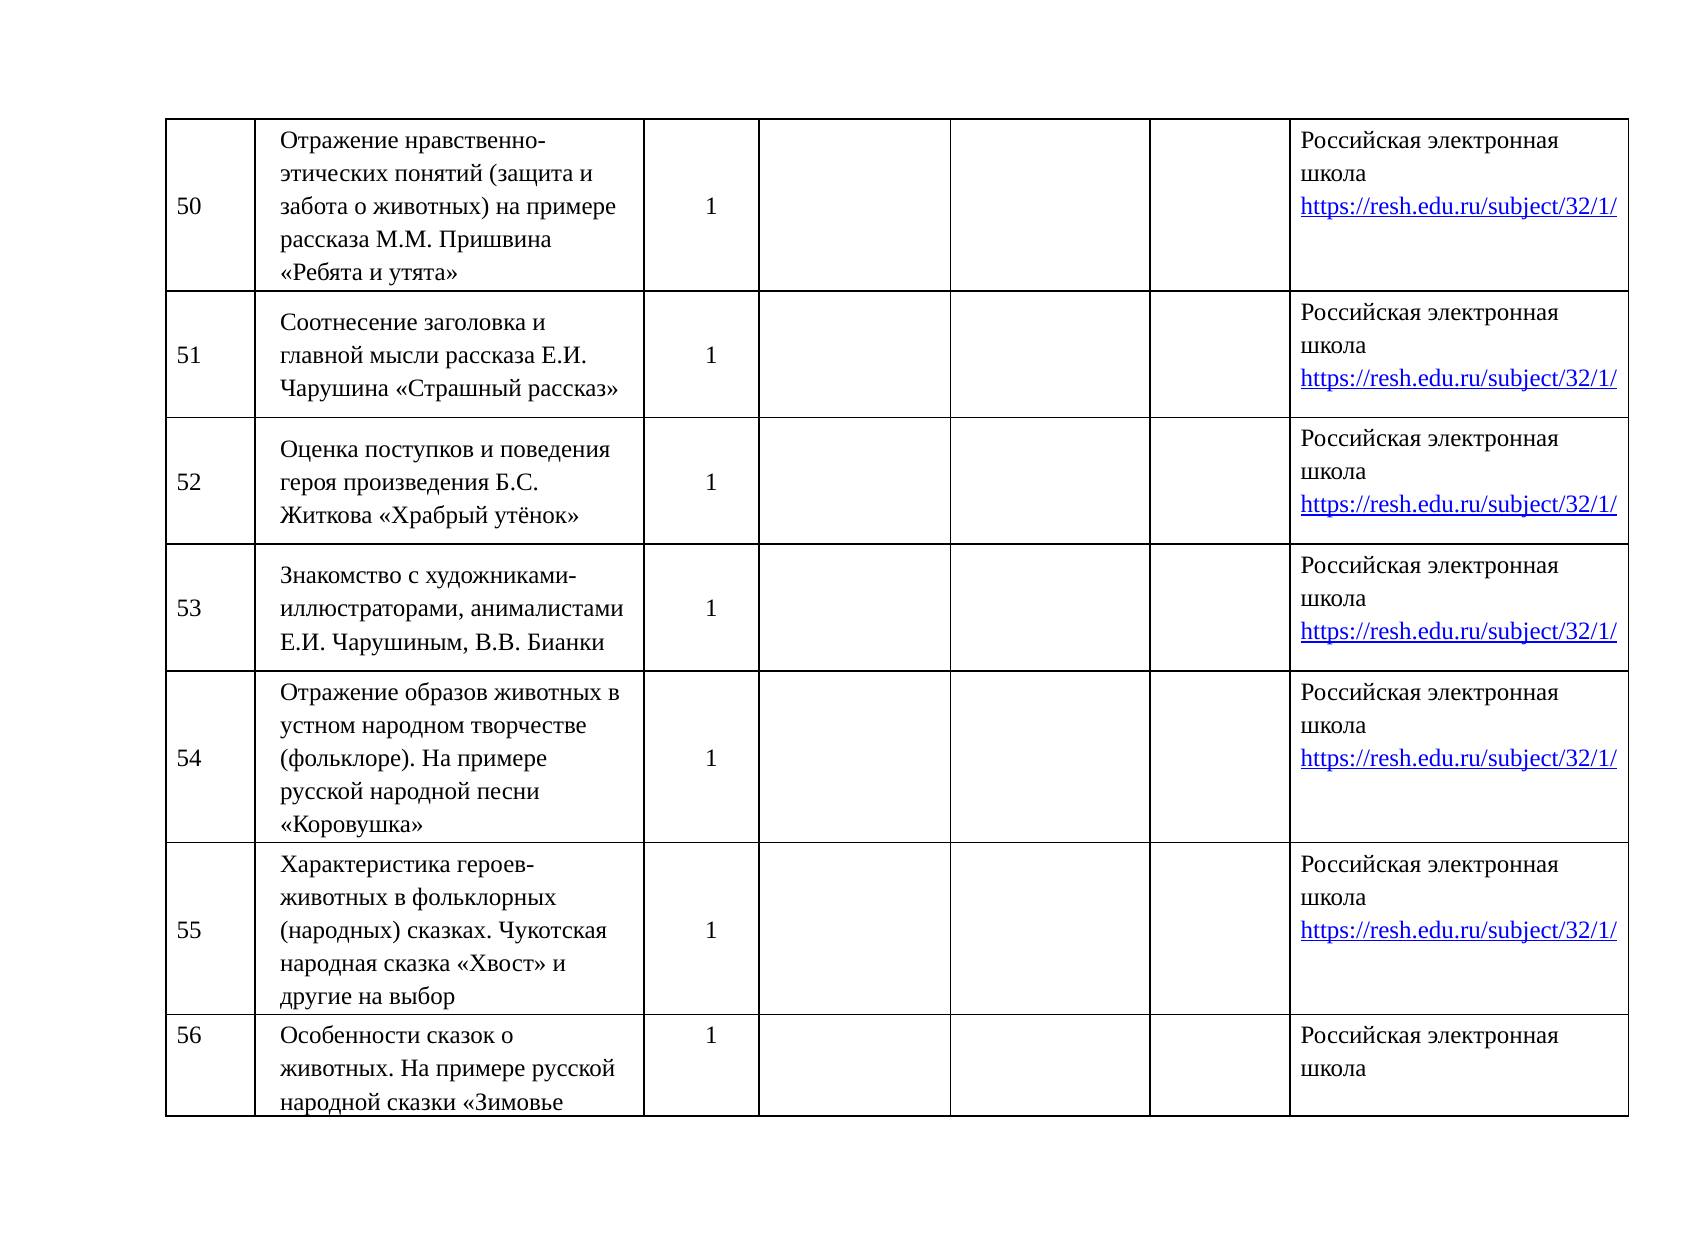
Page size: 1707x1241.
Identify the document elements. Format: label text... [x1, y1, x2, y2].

table_cell Оценка поступков и поведения героя произведения Б.С. Житкова «Храбрый утёнок» [256, 418, 643, 543]
table_cell 1 [645, 545, 758, 670]
table_cell 53 [167, 545, 254, 670]
table_cell Отражение нравственно-этических понятий (защита и забота о животных) на примере рассказа М.М. Пришвина «Ребята и утята» [256, 120, 643, 290]
table_cell [1151, 1015, 1289, 1115]
table_cell [951, 843, 1149, 1014]
table_cell Российская электронная школа https://resh.edu.ru/subject/32/1/ [1291, 672, 1628, 842]
table_cell [951, 672, 1149, 842]
table_cell [760, 843, 950, 1014]
table_cell 56 [167, 1015, 254, 1115]
table_cell 52 [167, 418, 254, 543]
table_cell 1 [645, 418, 758, 543]
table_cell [256, 1015, 643, 1115]
table_cell Отражение образов животных в устном народном творчестве (фольклоре). На примере русской народной песни «Коровушка» [256, 672, 643, 842]
table_cell [1151, 120, 1289, 290]
table_cell [1151, 843, 1289, 1014]
table_cell [1151, 545, 1289, 670]
table_cell [760, 1015, 950, 1115]
table_cell [951, 1015, 1149, 1115]
table_cell [1151, 672, 1289, 842]
table_cell [760, 545, 950, 670]
table_cell 51 [167, 292, 254, 417]
table_cell Соотнесение заголовка и главной мысли рассказа Е.И. Чарушина «Страшный рассказ» [256, 292, 643, 417]
table_cell 1 [645, 672, 758, 842]
table_cell 50 [167, 120, 254, 290]
table_cell 1 [645, 120, 758, 290]
table_cell [1151, 292, 1289, 417]
table_cell 1 [645, 843, 758, 1014]
table_cell Российская электронная школа https://resh.edu.ru/subject/32/1/ [1291, 843, 1628, 1014]
table_cell Российская электронная школа https://resh.edu.ru/subject/32/1/ [1291, 418, 1628, 543]
table_cell [951, 418, 1149, 543]
table_cell [951, 292, 1149, 417]
table_cell [951, 545, 1149, 670]
table_cell 54 [167, 672, 254, 842]
table_cell [760, 120, 950, 290]
table_cell 1 [645, 292, 758, 417]
table_cell [760, 292, 950, 417]
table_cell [1291, 1015, 1628, 1115]
table_cell Российская электронная школа https://resh.edu.ru/subject/32/1/ [1291, 545, 1628, 670]
table_cell [760, 418, 950, 543]
table_cell [1151, 418, 1289, 543]
table_cell [760, 672, 950, 842]
table_cell 1 [645, 1015, 758, 1115]
table_cell 55 [167, 843, 254, 1014]
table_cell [1291, 120, 1628, 290]
table_cell [951, 120, 1149, 290]
table_cell Характеристика героев-животных в фольклорных (народных) сказках. Чукотская народная сказка «Хвост» и другие на выбор [256, 843, 643, 1014]
table_cell Российская электронная школа https://resh.edu.ru/subject/32/1/ [1291, 292, 1628, 417]
table_cell Знакомство с художниками-иллюстраторами, анималистами Е.И. Чарушиным, В.В. Бианки [256, 545, 643, 670]
